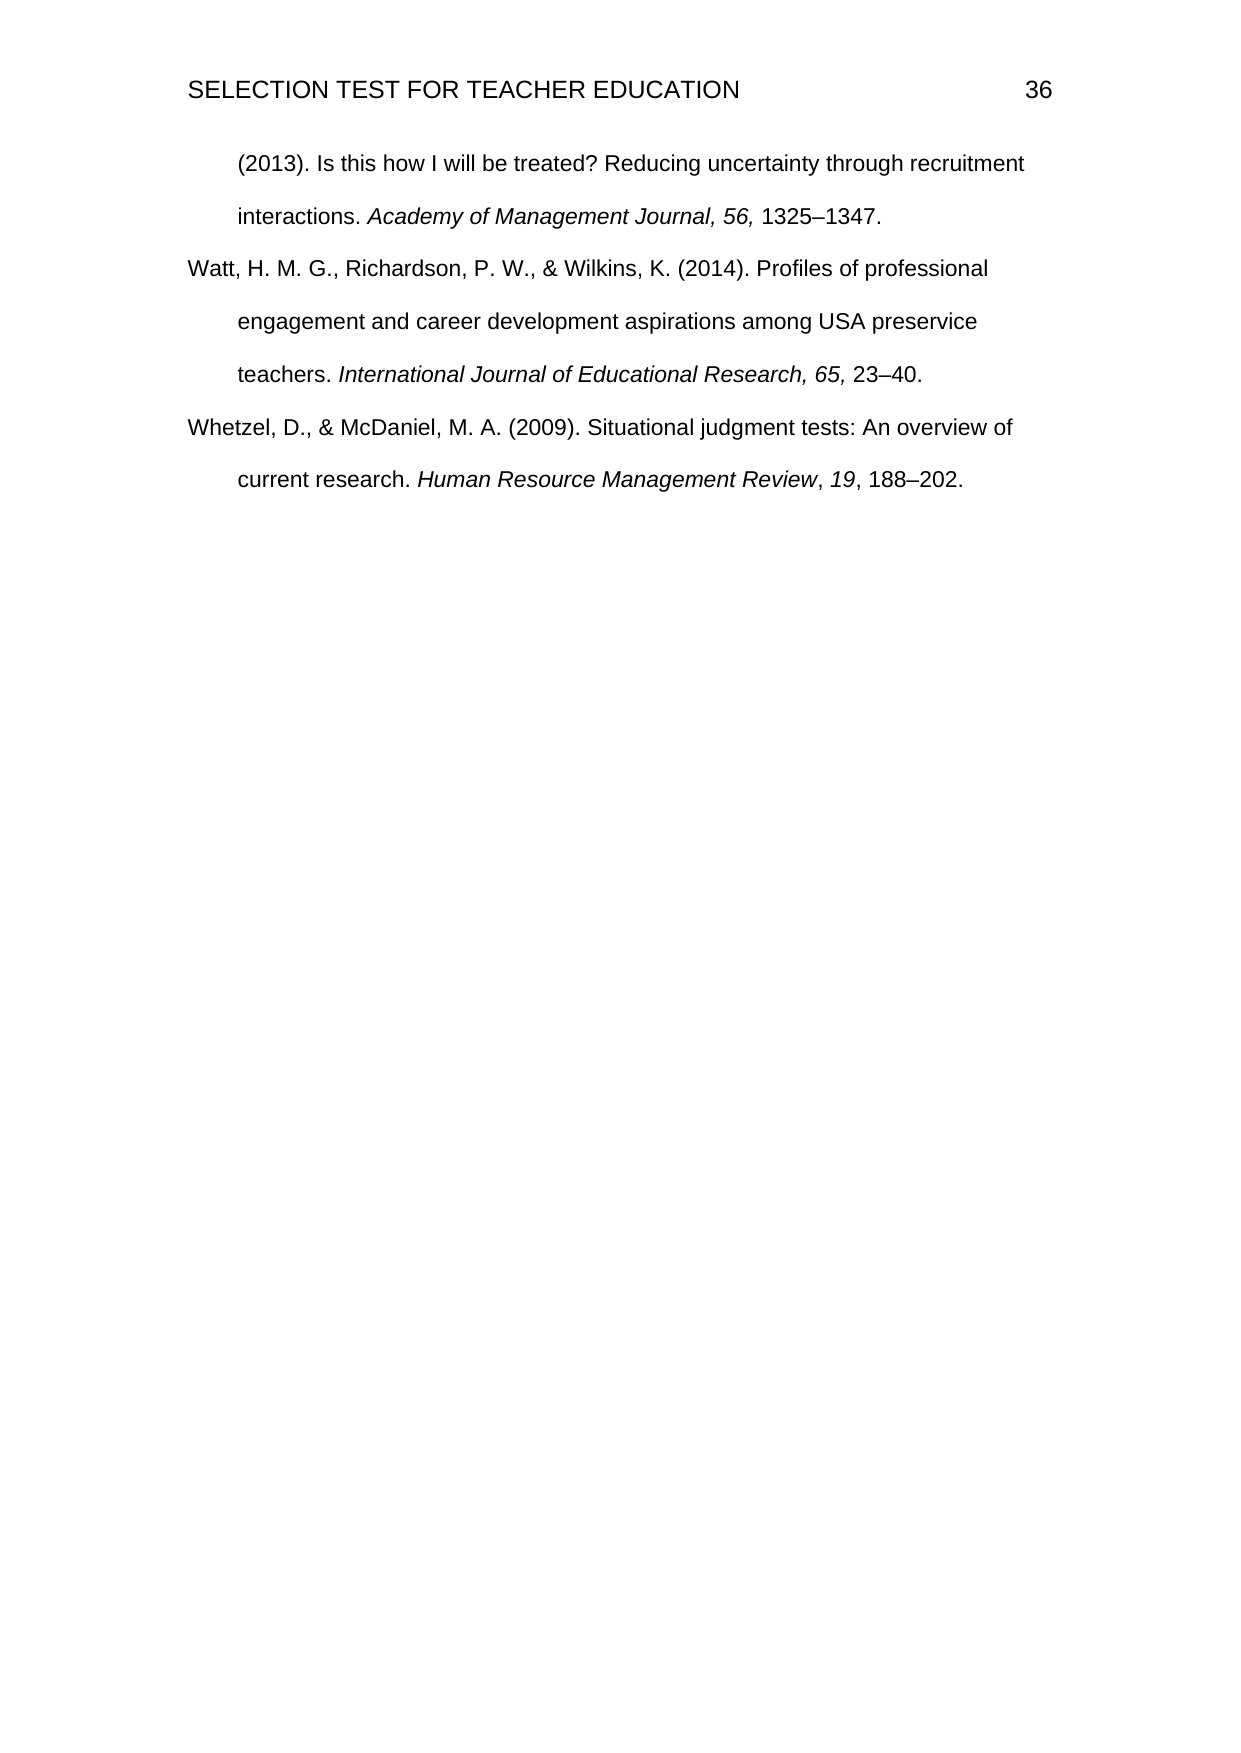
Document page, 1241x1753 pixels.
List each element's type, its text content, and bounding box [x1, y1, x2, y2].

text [187, 150, 1053, 229]
text Watt, H. M. G., Richardson, P. W., & Wilkins, K. (2014). Profiles of professional engagement and career development aspirations among USA preservice teachers. International Journal of Educational Research, 65, 23–40. [187, 255, 1053, 387]
text Whetzel, D., & McDaniel, M. A. (2009). Situational judgment tests: An overview of current research. Human Resource Management Review, 19, 188–202. [187, 413, 1053, 493]
